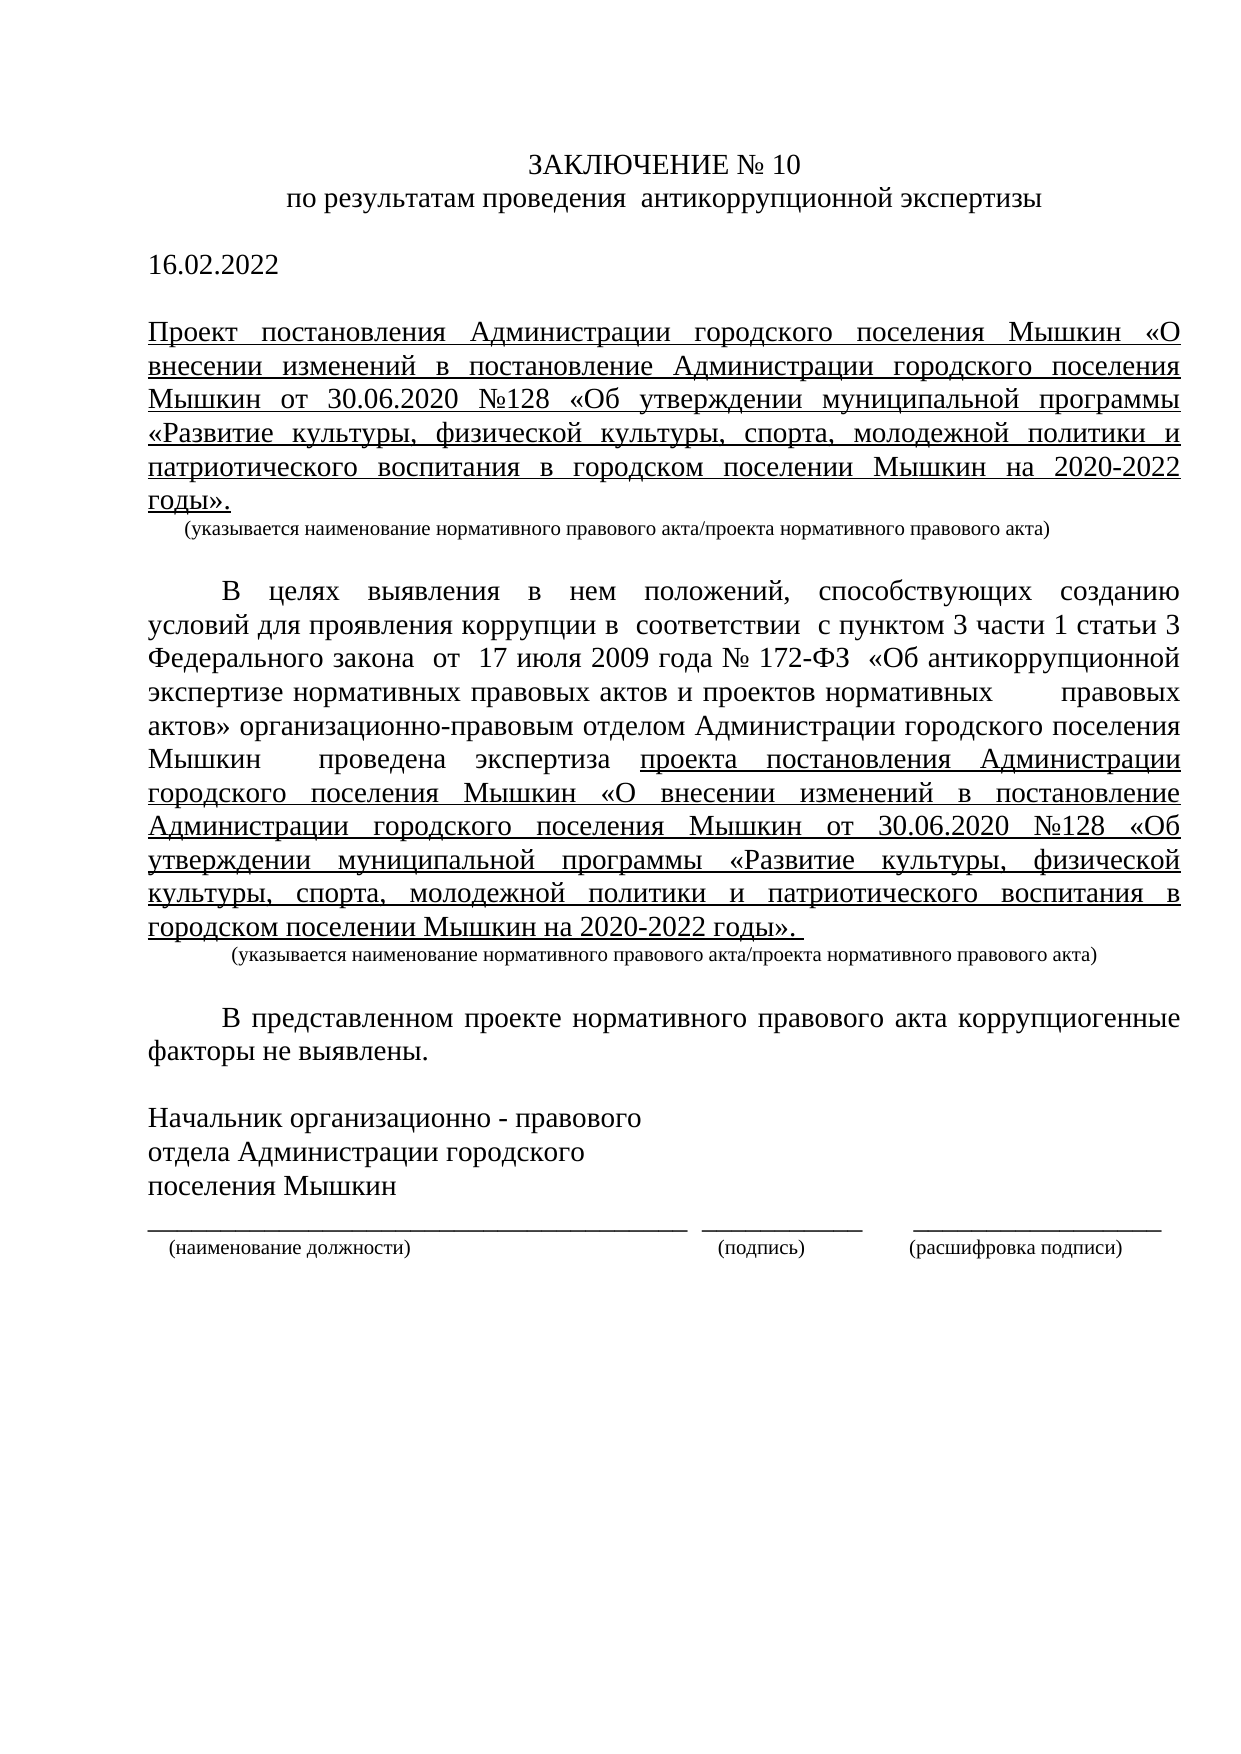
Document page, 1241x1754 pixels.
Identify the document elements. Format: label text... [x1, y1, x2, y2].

text Проект постановления Администрации городского поселения Мышкин «О внесении изменений в постановление Администрации городского поселения Мышкин от 30.06.2020 №128 «Об утверждении муниципальной программы «Развитие культуры, физической культуры, спорта, молодежной политики и патриотического воспитания в городском поселении Мышкин на 2020-2022 годы». [148, 314, 1181, 344]
text Проект постановления Администрации городского поселения Мышкин «О внесении изменений в постановление Администрации городского поселения Мышкин от 30.06.2020 №128 «Об утверждении муниципальной программы «Развитие культуры, физической культуры, спорта, молодежной политики и патриотического воспитания в городском поселении Мышкин на 2020-2022 годы». [148, 446, 1181, 478]
text (указывается наименование нормативного правового акта/проекта нормативного правового акта) [148, 942, 1181, 966]
text Проект постановления Администрации городского поселения Мышкин «О внесении изменений в постановление Администрации городского поселения Мышкин от 30.06.2020 №128 «Об утверждении муниципальной программы «Развитие культуры, физической культуры, спорта, молодежной политики и патриотического воспитания в городском поселении Мышкин на 2020-2022 годы». [148, 345, 1181, 377]
text В представленном проекте нормативного правового акта коррупциогенные факторы не выявлены. [148, 1000, 1181, 1067]
text Проект постановления Администрации городского поселения Мышкин «О внесении изменений в постановление Администрации городского поселения Мышкин от 30.06.2020 №128 «Об утверждении муниципальной программы «Развитие культуры, физической культуры, спорта, молодежной политики и патриотического воспитания в городском поселении Мышкин на 2020-2022 годы». [148, 412, 1181, 444]
text (наименование должности) (подпись) (расшифровка подписи) [148, 1235, 1181, 1259]
text отдела Администрации городского [148, 1134, 1181, 1168]
text Проект постановления Администрации городского поселения Мышкин «О внесении изменений в постановление Администрации городского поселения Мышкин от 30.06.2020 №128 «Об утверждении муниципальной программы «Развитие культуры, физической культуры, спорта, молодежной политики и патриотического воспитания в городском поселении Мышкин на 2020-2022 годы». [148, 479, 1181, 516]
text (указывается наименование нормативного правового акта/проекта нормативного правового акта) [148, 516, 1181, 540]
text Проект постановления Администрации городского поселения Мышкин «О внесении изменений в постановление Администрации городского поселения Мышкин от 30.06.2020 №128 «Об утверждении муниципальной программы «Развитие культуры, физической культуры, спорта, молодежной политики и патриотического воспитания в городском поселении Мышкин на 2020-2022 годы». [148, 379, 1181, 411]
text поселения Мышкин [148, 1168, 1181, 1201]
text 16.02.2022 [148, 247, 1181, 281]
text В целях выявления в нем положений, способствующих созданию условий для проявления коррупции в соответствии с пунктом 3 части 1 статьи 3 Федерального закона от 17 июля № 172-ФЗ «Об антикоррупционной экспертизе нормативных правовых актов и проектов нормативных правовых актов» организационно-правовым отделом Администрации городского поселения Мышкин проведена экспертиза проекта постановления Администрации городского поселения Мышкин «О внесении изменений в постановление Администрации городского поселения Мышкин от 30.06.2020 №128 «Об утверждении муниципальной программы «Развитие культуры, физической культуры, спорта, молодежной политики и патриотического воспитания в городском поселении Мышкин на 2020-2022 годы». [148, 573, 1181, 804]
text Начальник организационно - правового [148, 1101, 1181, 1134]
text _____________________________________ ___________ _________________ [148, 1201, 1181, 1235]
text ЗАКЛЮЧЕНИЕ № 10 [148, 147, 1181, 180]
text по результатам проведения антикоррупционной экспертизы [148, 180, 1181, 214]
